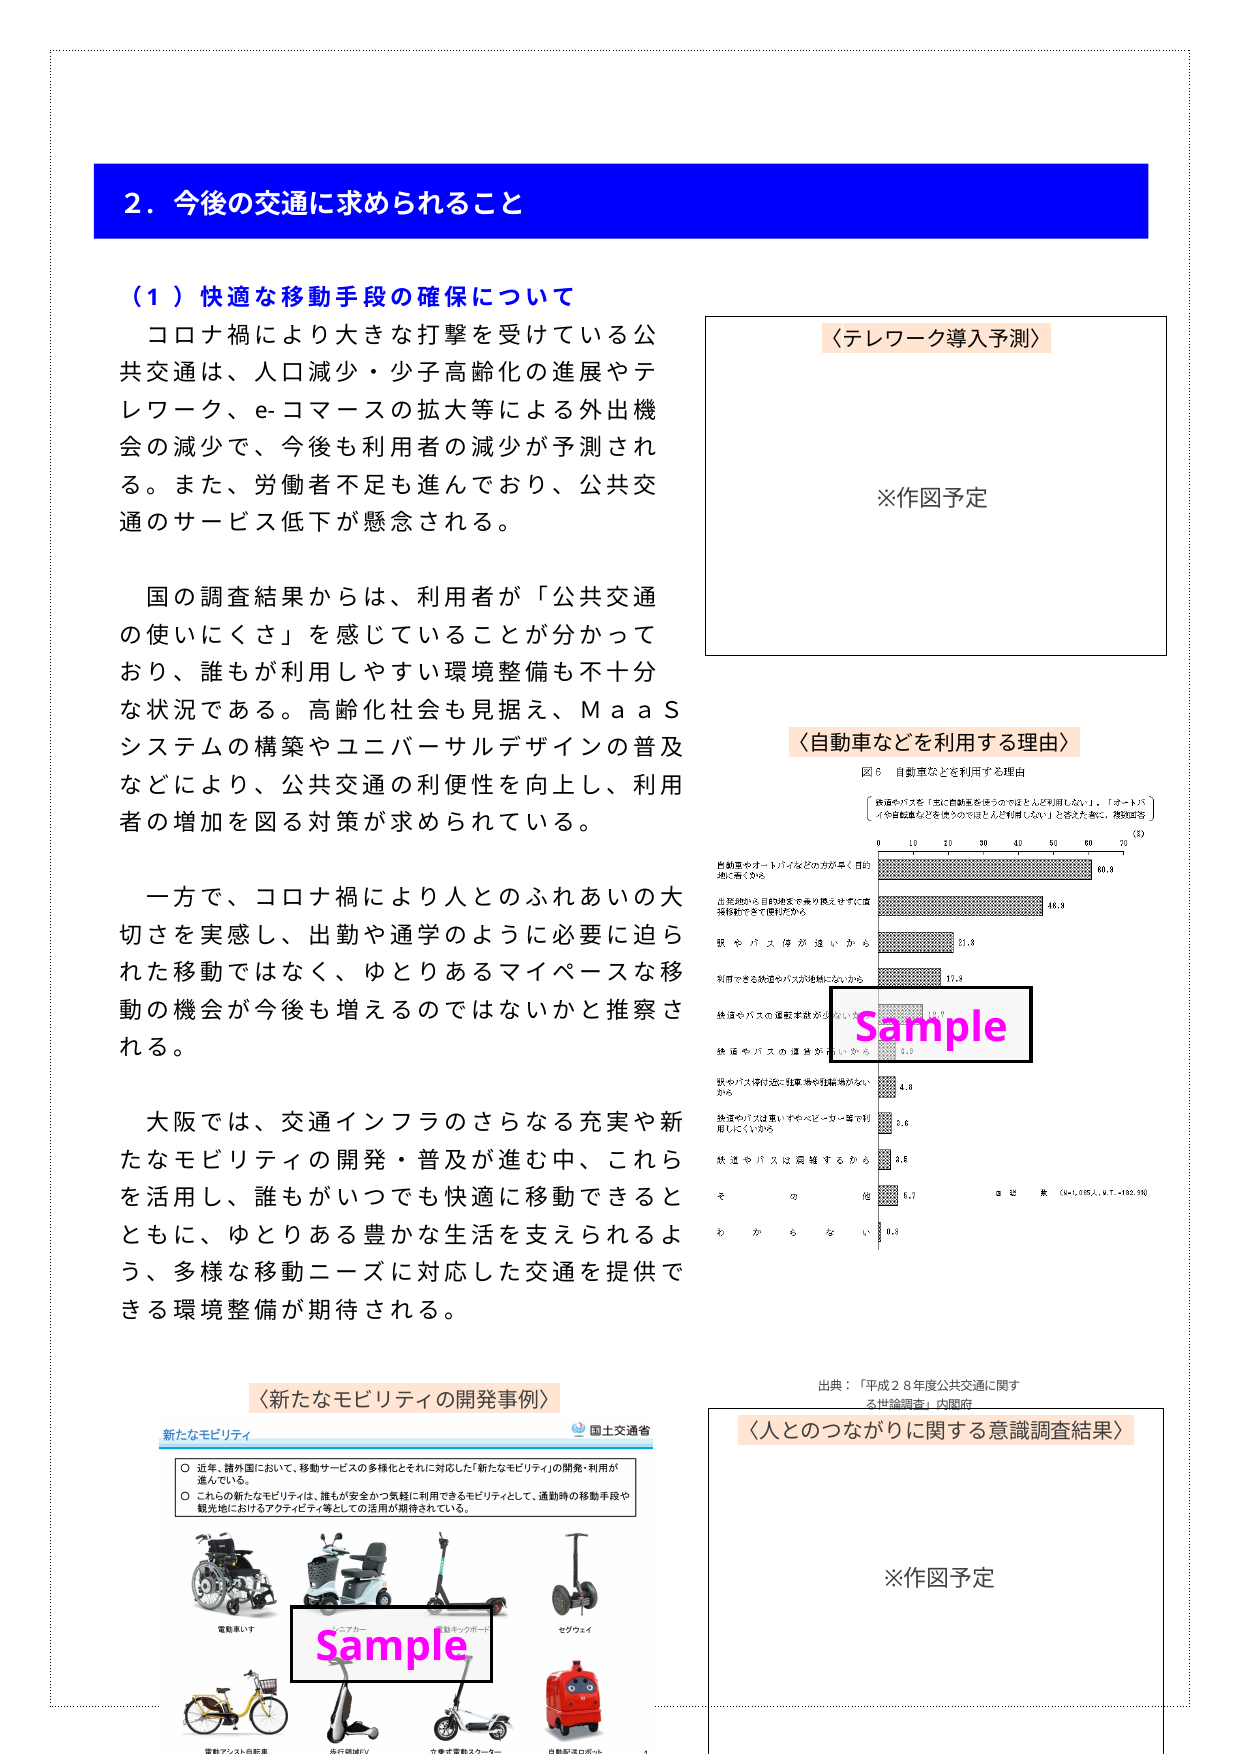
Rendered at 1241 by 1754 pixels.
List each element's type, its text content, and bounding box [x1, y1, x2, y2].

text 大阪では、交通インフラのさらなる充実や新たなモビリティの開発・普及が進む中、これらを活用し、誰もがいつでも快適に移動できるとともに、ゆとりある豊かな生活を支えられるよう、多様な移動ニーズに対応した交通を提供できる環境整備が期待される。 [119, 1102, 1121, 1327]
picture [158, 1418, 653, 1446]
picture [711, 763, 1172, 1250]
subtitle 今後の交通に求められること [119, 164, 1121, 239]
picture [158, 1450, 653, 1754]
text 国の調査結果からは、利用者が「公共交通の使いにくさ」を感じていることが分かっており、誰もが利用しやすい環境整備も不十分な状況である。高齢化社会も見据え、ＭａａＳシステムの構築やユニバーサルデザインの普及などにより、公共交通の利便性を向上し、利用者の増加を図る対策が求められている。 [119, 577, 1121, 839]
text 一方で、コロナ禍により人とのふれあいの大切さを実感し、出勤や通学のように必要に迫られた移動ではなく、ゆとりあるマイペースな移動の機会が今後も増えるのではないかと推察される。 [119, 877, 711, 1064]
subtitle 快適な移動手段の確保について [119, 277, 1121, 314]
text コロナ禍により大きな打撃を受けている公共交通は、人口減少・少子高齢化の進展やテレワーク、e-コマースの拡大等による外出機会の減少で、今後も利用者の減少が予測される。また、労働者不足も進んでおり、公共交通のサービス低下が懸念される。 [119, 314, 1121, 539]
